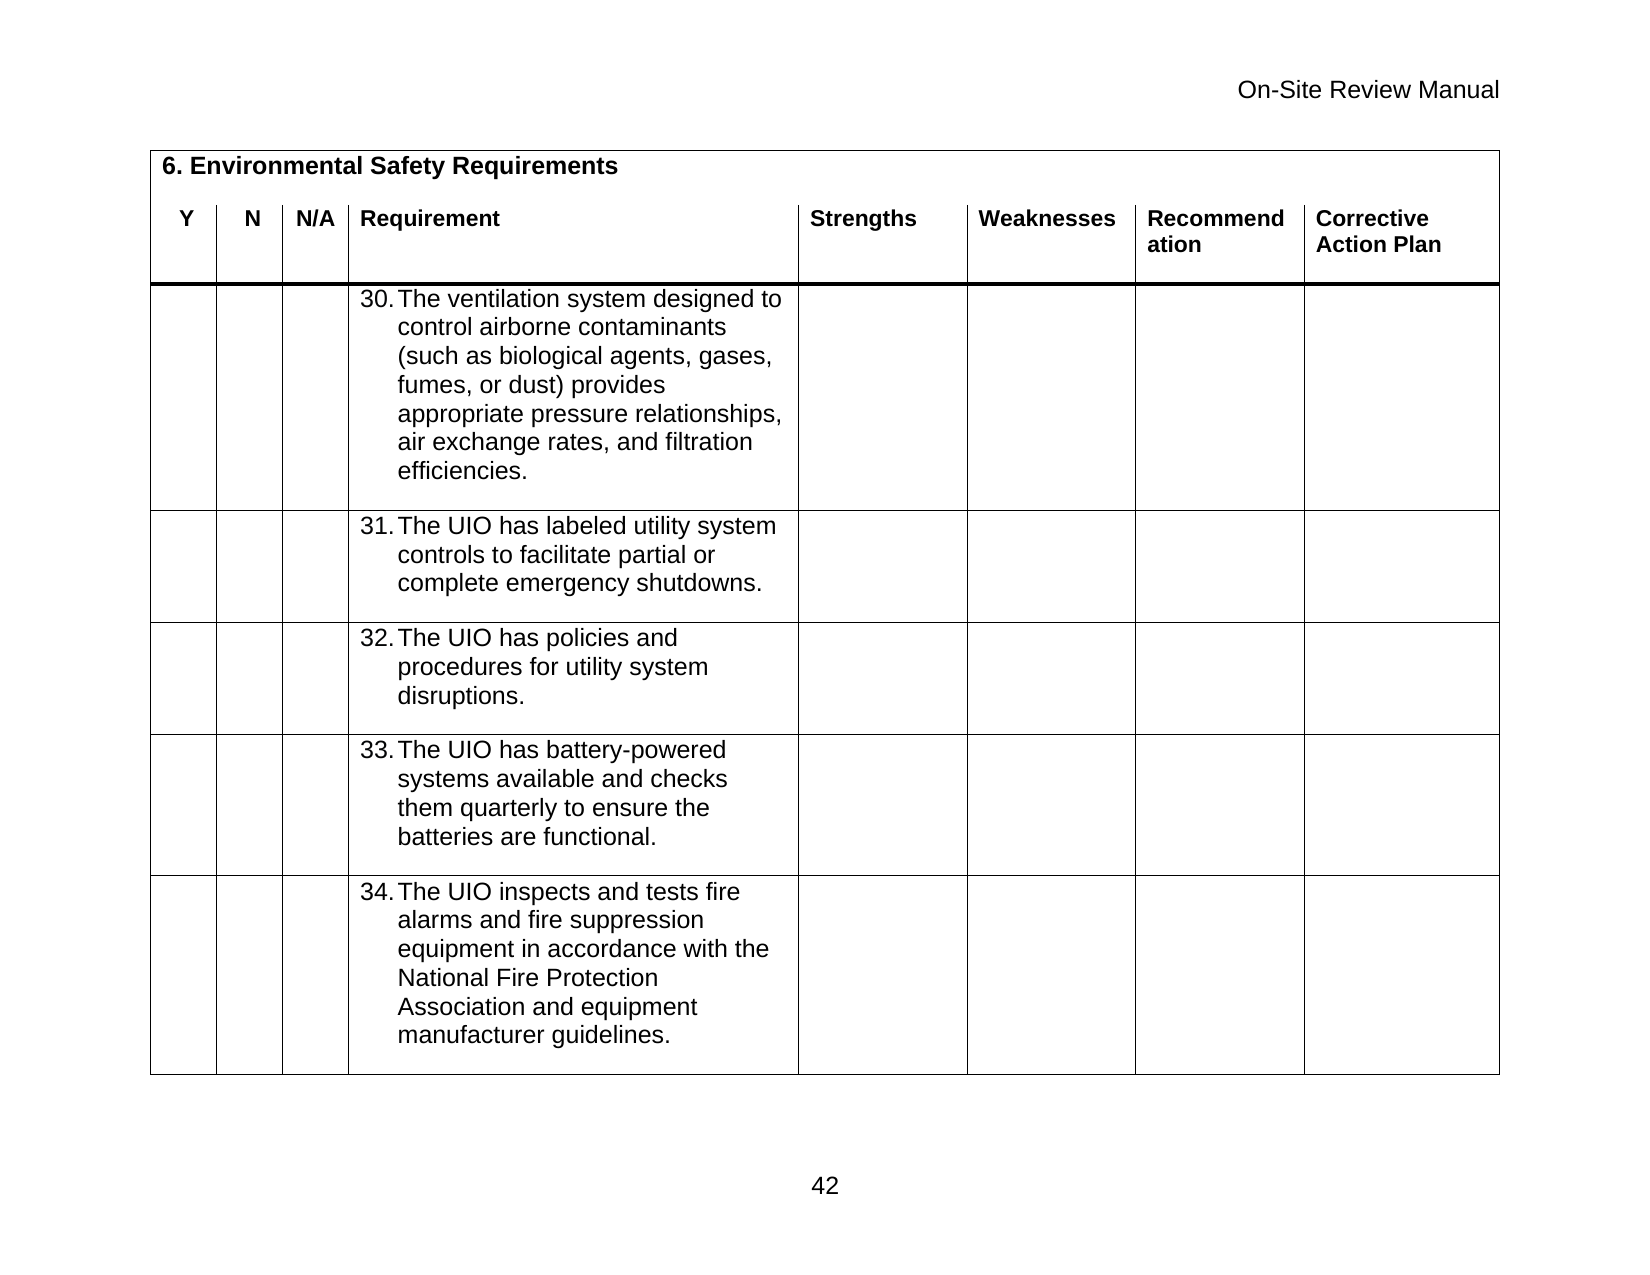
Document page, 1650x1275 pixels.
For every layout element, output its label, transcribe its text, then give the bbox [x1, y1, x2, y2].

table_cell [1305, 286, 1499, 510]
table_cell [1305, 511, 1499, 622]
table_cell [217, 623, 282, 734]
table_cell [283, 286, 348, 510]
table_cell The UIO has labeled utility system controls to facilitate partial or complete emergency shutdowns. [349, 511, 798, 622]
table_cell [151, 623, 216, 734]
table_cell [151, 511, 216, 622]
table_cell The ventilation system designed to control airborne contaminants (such as biological agents, gases, fumes, or dust) provides appropriate pressure relationships, air exchange rates, and filtration efficiencies. [349, 286, 798, 510]
table_cell [1136, 735, 1304, 875]
table_cell Strengths [799, 205, 967, 282]
table_cell [968, 286, 1135, 510]
table_cell [968, 735, 1135, 875]
table_cell [283, 735, 348, 875]
table_cell Requirement [349, 205, 798, 282]
table_cell [1136, 511, 1304, 622]
table_cell [151, 876, 216, 1074]
table_cell [217, 511, 282, 622]
table_cell Weaknesses [968, 205, 1135, 282]
table_cell [968, 876, 1135, 1074]
table_cell [217, 735, 282, 875]
table_cell [1136, 286, 1304, 510]
table_cell Y [151, 205, 216, 282]
table_cell [1305, 876, 1499, 1074]
table_cell [151, 286, 216, 510]
table_cell [283, 876, 348, 1074]
table_cell [799, 511, 967, 622]
table_cell [968, 623, 1135, 734]
table_cell [799, 286, 967, 510]
table_cell [799, 876, 967, 1074]
table_cell [151, 735, 216, 875]
table_cell The UIO has battery-powered systems available and checks them quarterly to ensure the batteries are functional. [349, 735, 798, 875]
table_cell Recommendation [1136, 205, 1304, 282]
table_header 6. Environmental Safety Requirements [151, 151, 1499, 205]
table_cell [1305, 623, 1499, 734]
table_cell The UIO has policies and procedures for utility system disruptions. [349, 623, 798, 734]
table_cell N/A [283, 205, 348, 282]
table_cell Corrective Action Plan [1305, 205, 1499, 282]
table_cell [799, 623, 967, 734]
table_cell N [217, 205, 282, 282]
table_cell [1136, 623, 1304, 734]
table_cell [217, 876, 282, 1074]
table_cell [1305, 735, 1499, 875]
table_cell [1136, 876, 1304, 1074]
table_cell [968, 511, 1135, 622]
table_cell [283, 623, 348, 734]
table_cell [283, 511, 348, 622]
table_cell The UIO inspects and tests fire alarms and fire suppression equipment in accordance with the National Fire Protection Association and equipment manufacturer guidelines. [349, 876, 798, 1074]
table_cell [799, 735, 967, 875]
table_cell [217, 286, 282, 510]
